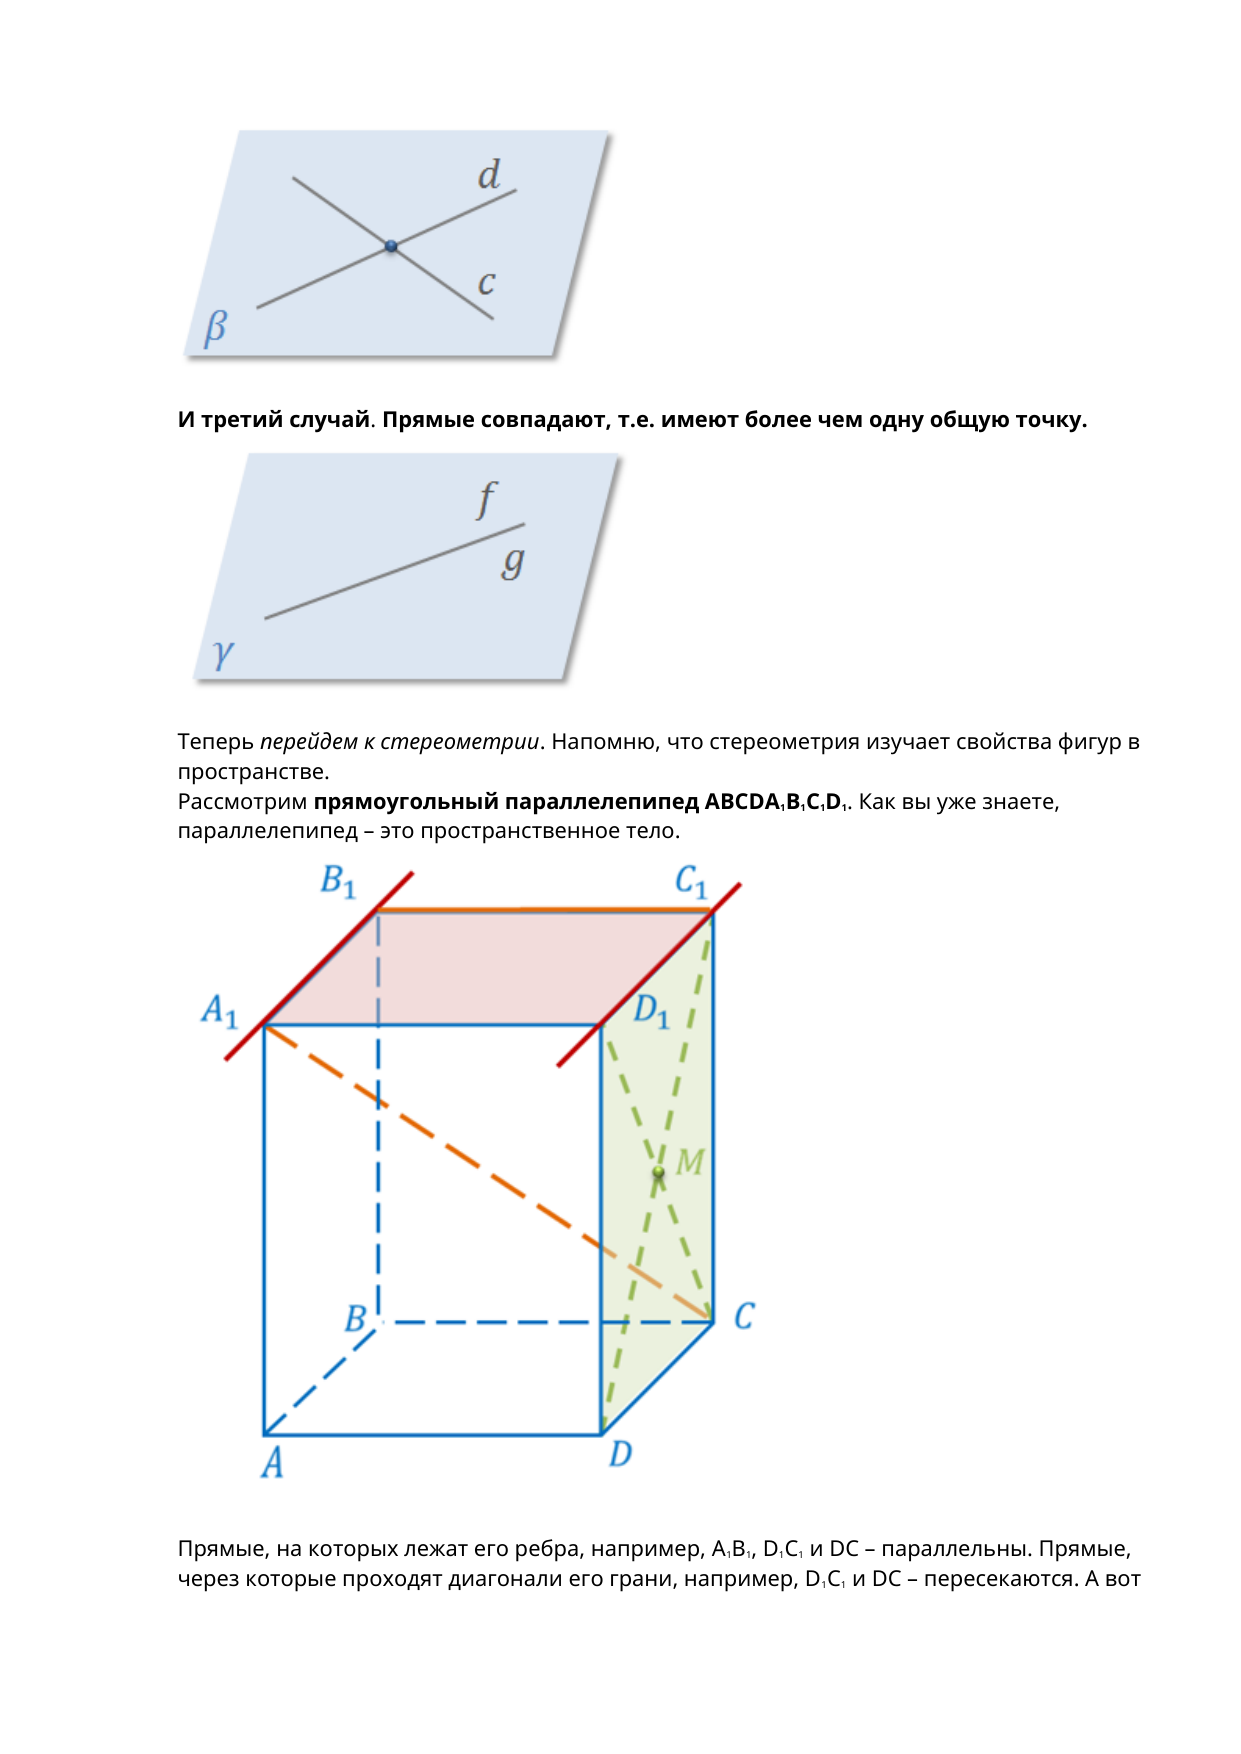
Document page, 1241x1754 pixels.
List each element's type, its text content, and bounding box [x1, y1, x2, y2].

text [177, 1533, 1152, 1592]
text И третий случай. Прямые совпадают, т.е. имеют более чем одну общую точку. [177, 404, 1152, 434]
picture [177, 845, 796, 1502]
text Рассмотрим прямоугольный параллелепипед ABCDA1B1C1D1. Как вы уже знаете, параллелепипед – это пространственное тело. [177, 786, 1152, 845]
picture [177, 433, 642, 695]
text Теперь перейдем к стереометрии. Напомню, что стереометрия изучает свойства фигур в пространстве. [177, 726, 1152, 786]
picture [177, 118, 621, 373]
